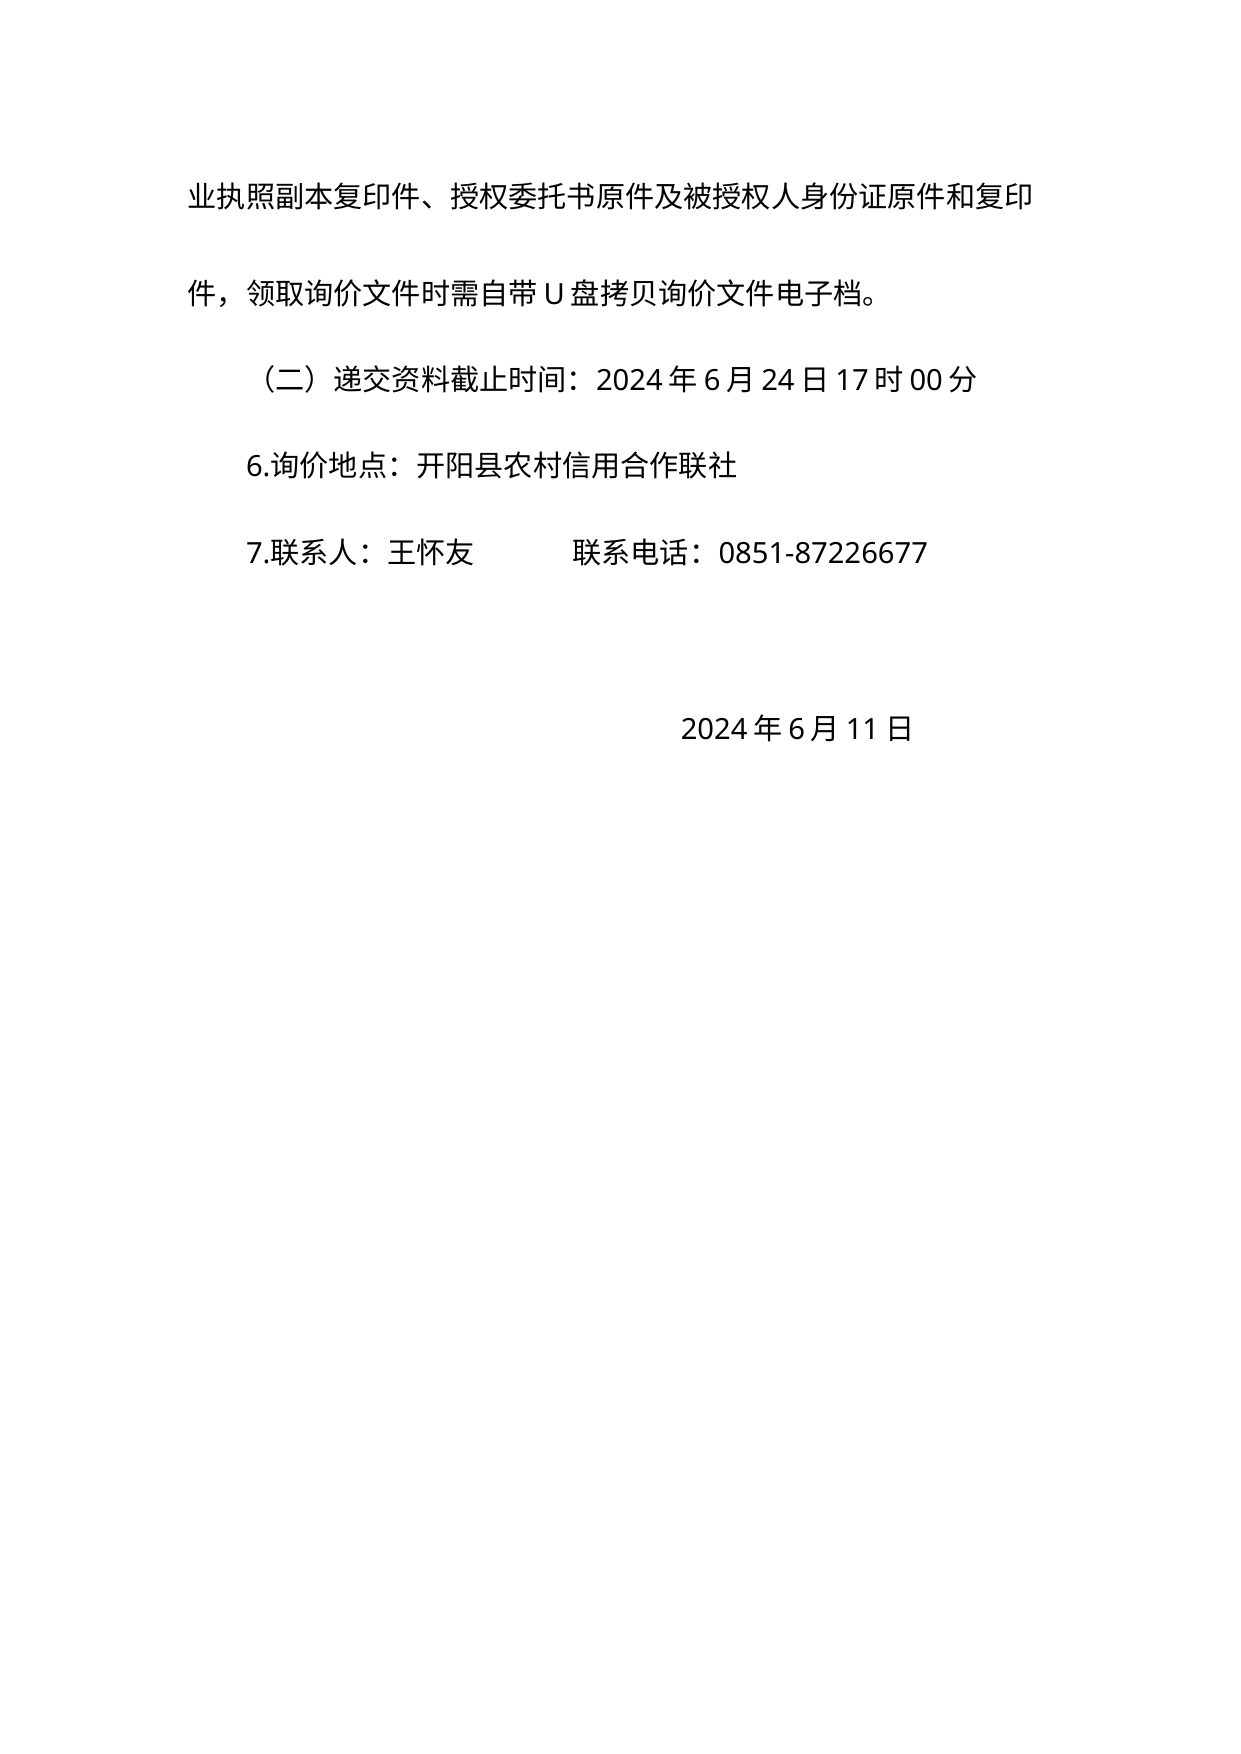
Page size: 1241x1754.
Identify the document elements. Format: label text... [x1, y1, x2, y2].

text 6.询价地点：开阳县农村信用合作联社 [187, 432, 1053, 497]
text 7.联系人：王怀友 联系电话：0851-87226677 [187, 518, 1053, 583]
text 2024年6月11日 [187, 694, 1053, 759]
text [187, 162, 1053, 324]
text （二）递交资料截止时间：2024年6月24日17时00分 [187, 346, 1053, 411]
